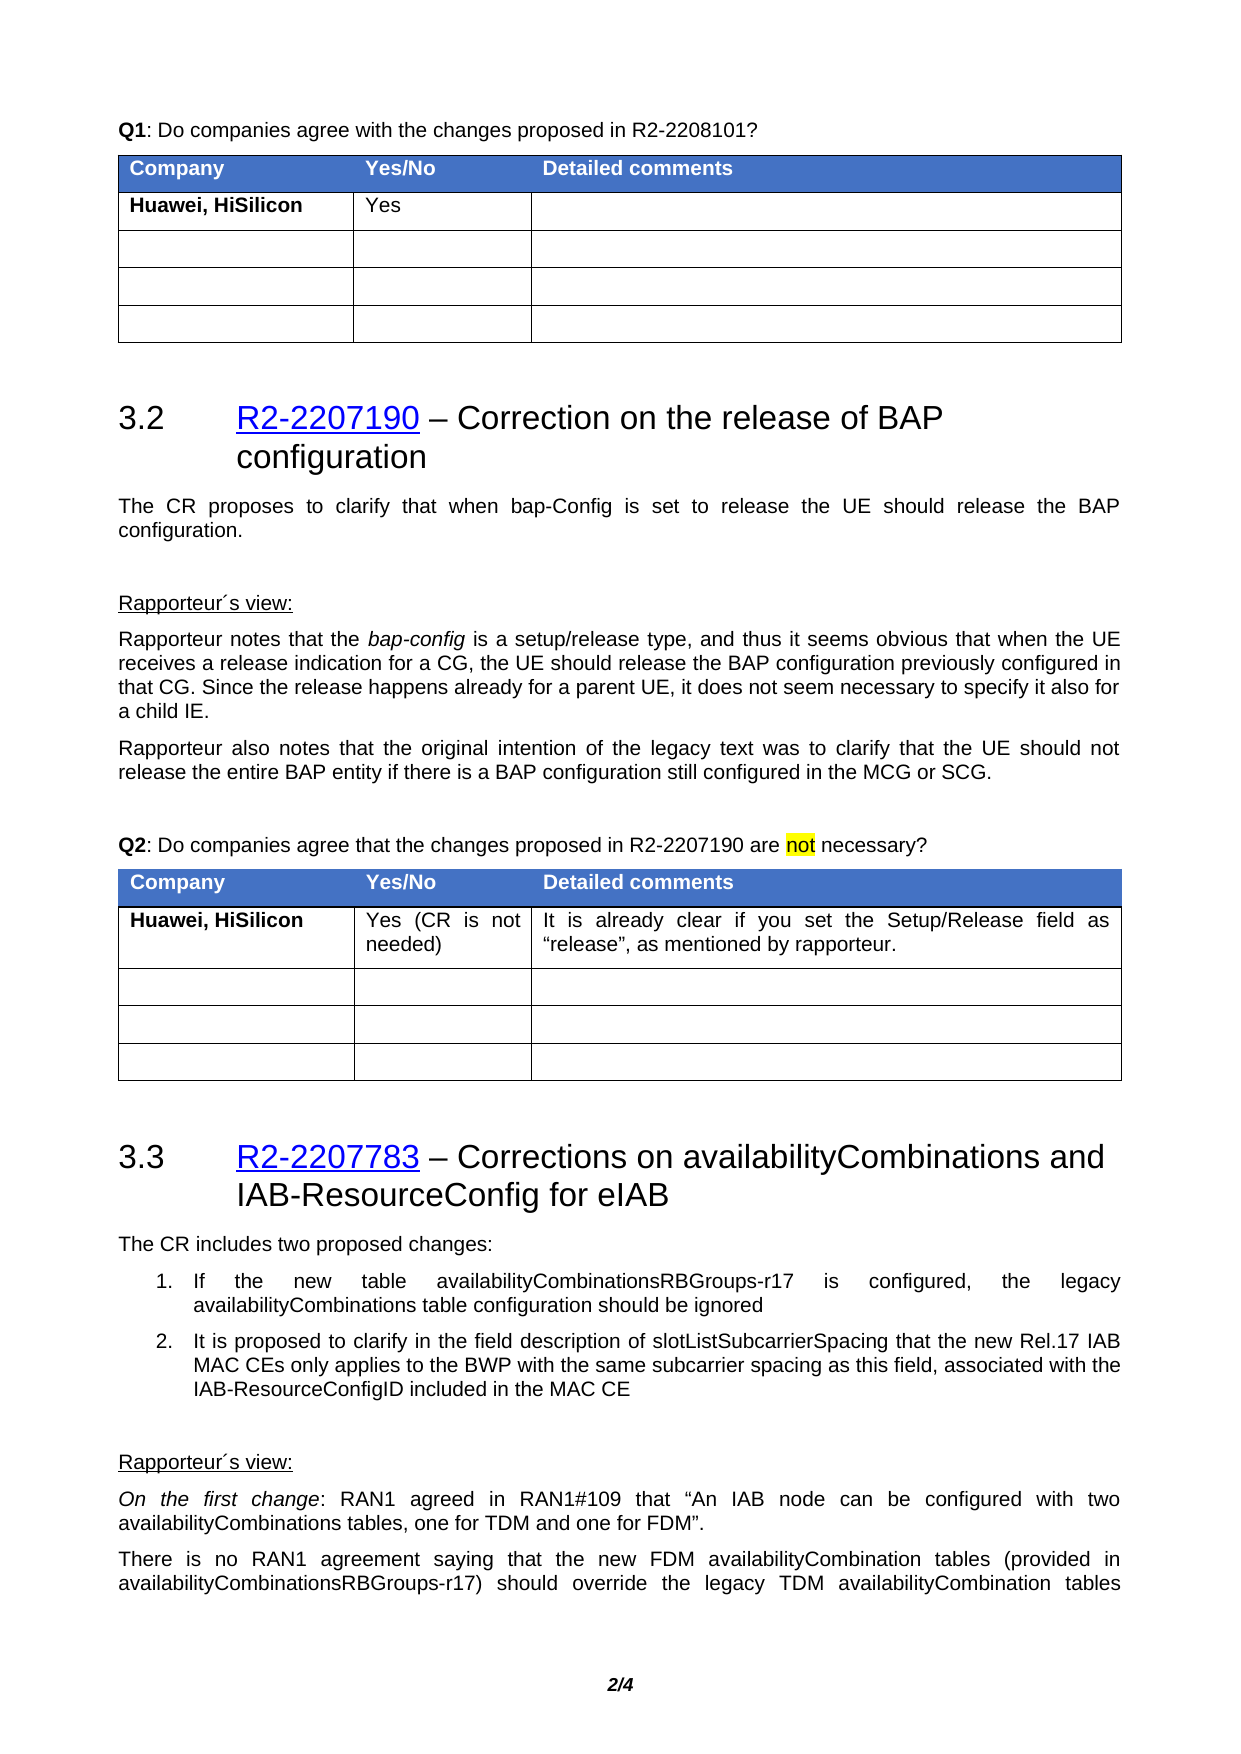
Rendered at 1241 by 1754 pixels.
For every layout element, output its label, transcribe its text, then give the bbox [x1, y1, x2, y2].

subtitle 3.2 R2-2207190 – Correction on the release of BAP configuration [118, 398, 1122, 475]
table_cell [119, 268, 353, 304]
table_cell [532, 306, 1121, 342]
text Rapporteur´s view: [118, 1450, 1122, 1474]
text The CR proposes to clarify that when bap-Config is set to release the UE should release the BAP configuration. [118, 494, 1122, 542]
subtitle 3.3 R2-2207783 – Corrections on availabilityCombinations and IAB-ResourceConfig for eIAB [118, 1137, 1122, 1213]
table_cell [119, 306, 353, 342]
table_header Yes/No [355, 870, 531, 906]
text Rapporteur´s view: [118, 591, 1122, 615]
table_header Company [119, 156, 354, 192]
table_header Yes/No [354, 156, 531, 192]
table_cell [119, 969, 354, 1005]
table_header Detailed comments [531, 156, 1121, 192]
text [118, 1547, 1122, 1595]
table_cell [119, 231, 353, 267]
table_cell [119, 1006, 354, 1043]
table_cell [354, 268, 531, 304]
table_cell [532, 969, 1121, 1005]
table_cell [355, 969, 531, 1005]
table_header Detailed comments [532, 870, 1121, 906]
text On the first change: RAN1 agreed in RAN1#109 that “An IAB node can be configured with two availabilityCombinations tables, one for TDM and one for FDM”. [118, 1486, 1122, 1534]
text Rapporteur also notes that the original intention of the legacy text was to clarify that the UE should not release the entire BAP entity if there is a BAP configuration still configured in the MCG or SCG. [118, 736, 1122, 783]
text Rapporteur notes that the bap-config is a setup/release type, and thus it seems obvious that when the UE receives a release indication for a CG, the UE should release the BAP configuration previously configured in that CG. Since the release happens already for a parent UE, it does not seem necessary to specify it also for a child IE. [118, 627, 1122, 723]
table_cell Huawei, HiSilicon [119, 193, 353, 229]
table_cell [532, 268, 1121, 304]
table_cell Huawei, HiSilicon [119, 908, 354, 968]
table_cell [532, 193, 1121, 229]
list If the new table availabilityCombinationsRBGroups-r17 is configured, the legacy availabilityCombinations table configuration should be ignored [156, 1269, 1122, 1317]
table_cell [354, 306, 531, 342]
text Q2: Do companies agree that the changes proposed in R2-2207190 are not necessary? [118, 832, 1122, 856]
table_cell [355, 1006, 531, 1043]
table_cell [532, 1044, 1121, 1080]
list It is proposed to clarify in the field description of slotListSubcarrierSpacing that the new Rel.17 IAB MAC CEs only applies to the BWP with the same subcarrier spacing as this field, associated with the IAB-ResourceConfigID included in the MAC CE [156, 1329, 1122, 1401]
table_cell [355, 1044, 531, 1080]
table_cell Yes [354, 193, 531, 229]
text The CR includes two proposed changes: [118, 1232, 1122, 1256]
table_cell [354, 231, 531, 267]
table_cell [532, 231, 1121, 267]
table_cell [119, 1044, 354, 1080]
table_cell [532, 1006, 1121, 1043]
table_cell It is already clear if you set the Setup/Release field as “release”, as mentioned by rapporteur. [532, 908, 1121, 968]
table_header Company [119, 870, 354, 906]
text Q1: Do companies agree with the changes proposed in R2-2208101? [118, 118, 1122, 142]
table_cell Yes (CR is not needed) [355, 908, 531, 968]
